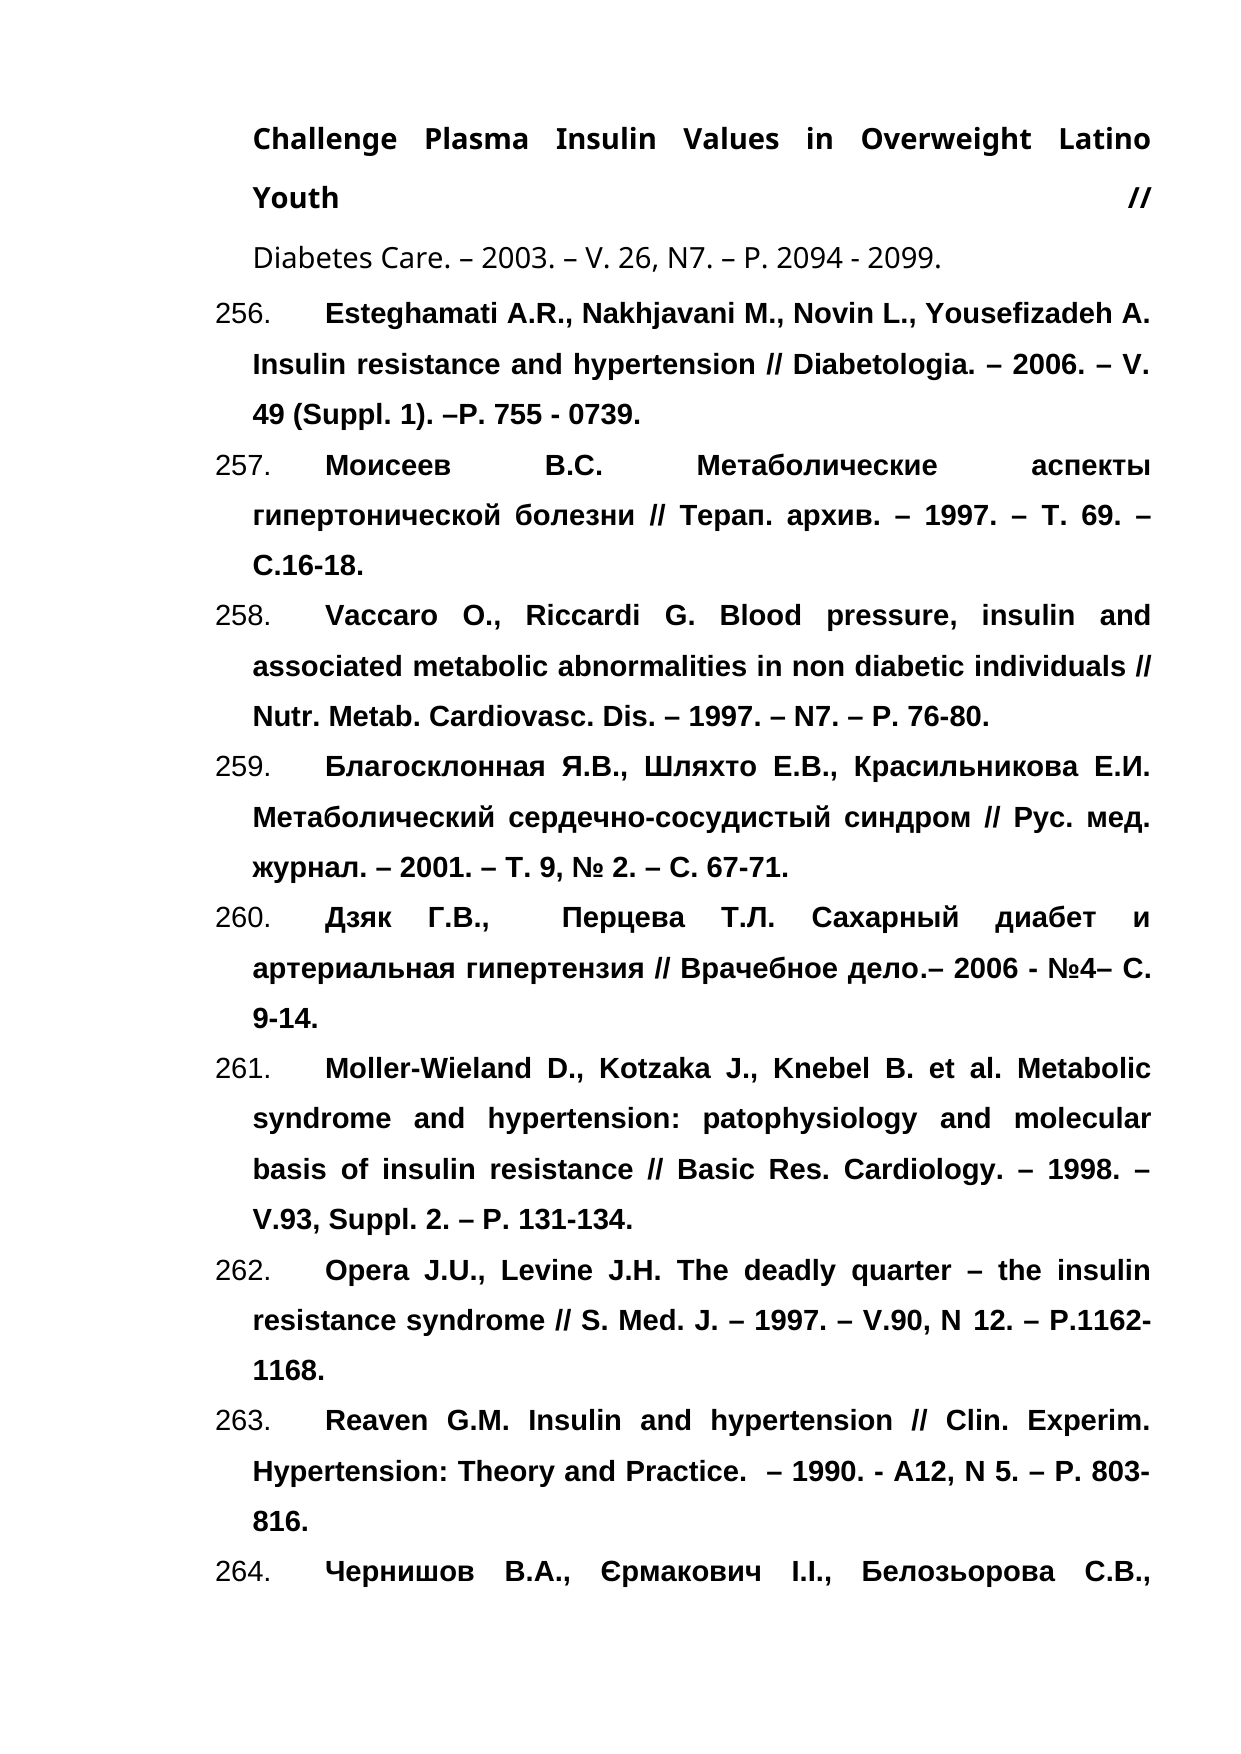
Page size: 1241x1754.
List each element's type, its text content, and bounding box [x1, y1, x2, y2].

list Моисеев В.С. Метаболические аспекты гипертонической болезни // Терап. архив. – 1997. – T. 69. – C.16-18. [215, 447, 1152, 582]
list Esteghamati A.R., Nakhjavani M., Novin L., Yousefizadeh A. Insulin resistance and hypertension // Diabetologia. – 2006. – V. 49 (Suppl. 1). –P. 755 - 0739. [215, 297, 1152, 431]
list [215, 1554, 1152, 1588]
list Reaven G.M. Insulin and hypertension // Clin. Experim. Hypertension: Theory and Practice. – 1990. - A12, N 5. – P. 803-816. [215, 1403, 1152, 1538]
list Vaccaro O., Riccardi G. Blood pressure, insulin and associated metabolic abnormalities in non diabetic individuals // Nutr. Metab. Cardiovasc. Dis. – 1997. – N7. – P. 76-80. [215, 598, 1152, 733]
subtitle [215, 118, 1152, 277]
list Opera J.U., Levine J.H. The deadly quarter – the insulin resistance syndrome // S. Med. J. – 1997. – V.90, N 12. – P.1162-1168. [215, 1252, 1152, 1387]
list Дзяк Г.В., Перцева Т.Л. Сахарный диабет и артериальная гипертензия // Врачебное дело.– 2006 - №4– C. 9-14. [215, 900, 1152, 1034]
list Благосклонная Я.В., Шляхто Е.В., Красильникова Е.И. Метаболический сердечно-сосудистый синдром // Рус. мед. журнал. – 2001. – T. 9, № 2. – C. 67-71. [215, 749, 1152, 883]
list Moller-Wieland D., Kotzaka J., Knebel B. et al. Metabolic syndrome and hypertension: patophysiology and molecular basis of insulin resistance // Basic Res. Cardiology. – 1998. – V.93, Suppl. 2. – P. 131-134. [215, 1051, 1152, 1236]
